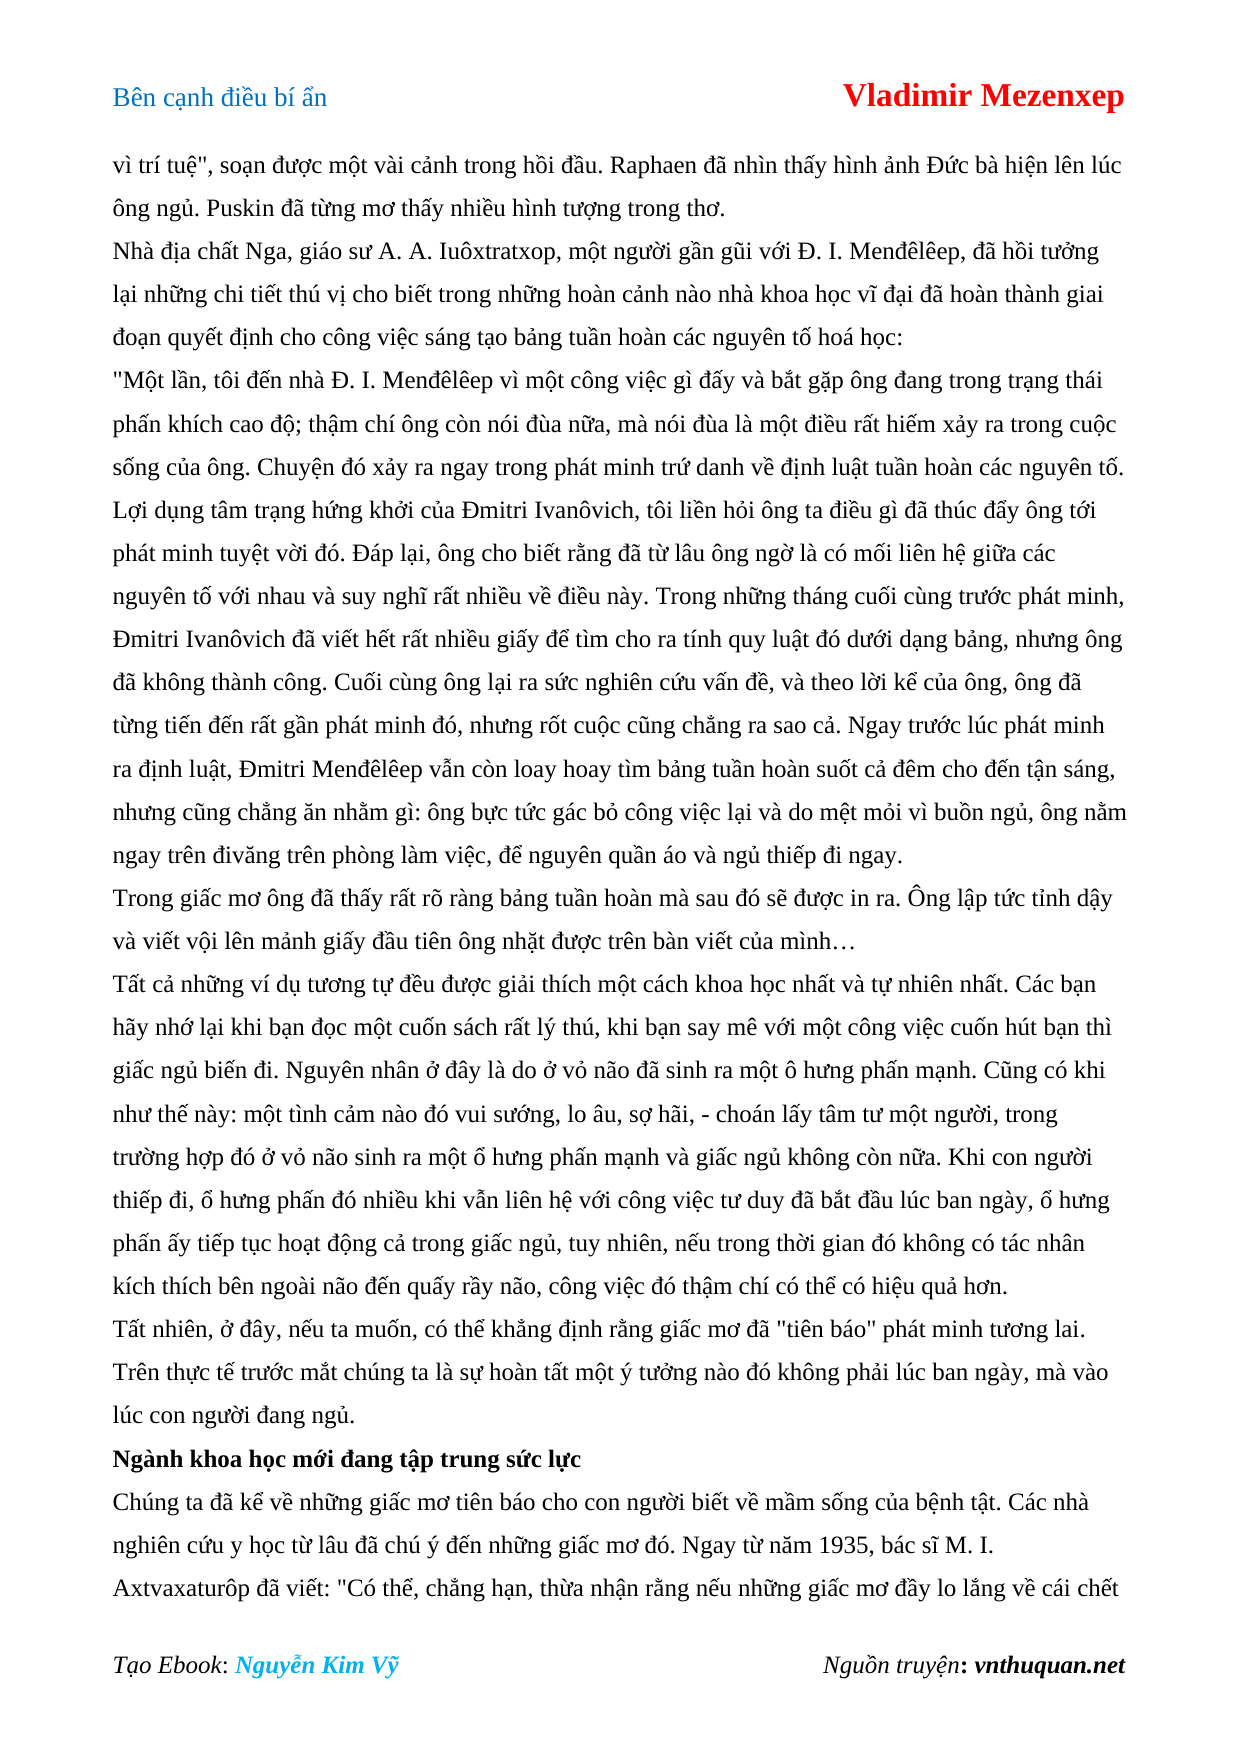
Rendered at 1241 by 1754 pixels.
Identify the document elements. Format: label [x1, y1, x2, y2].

text [112, 150, 1128, 1602]
